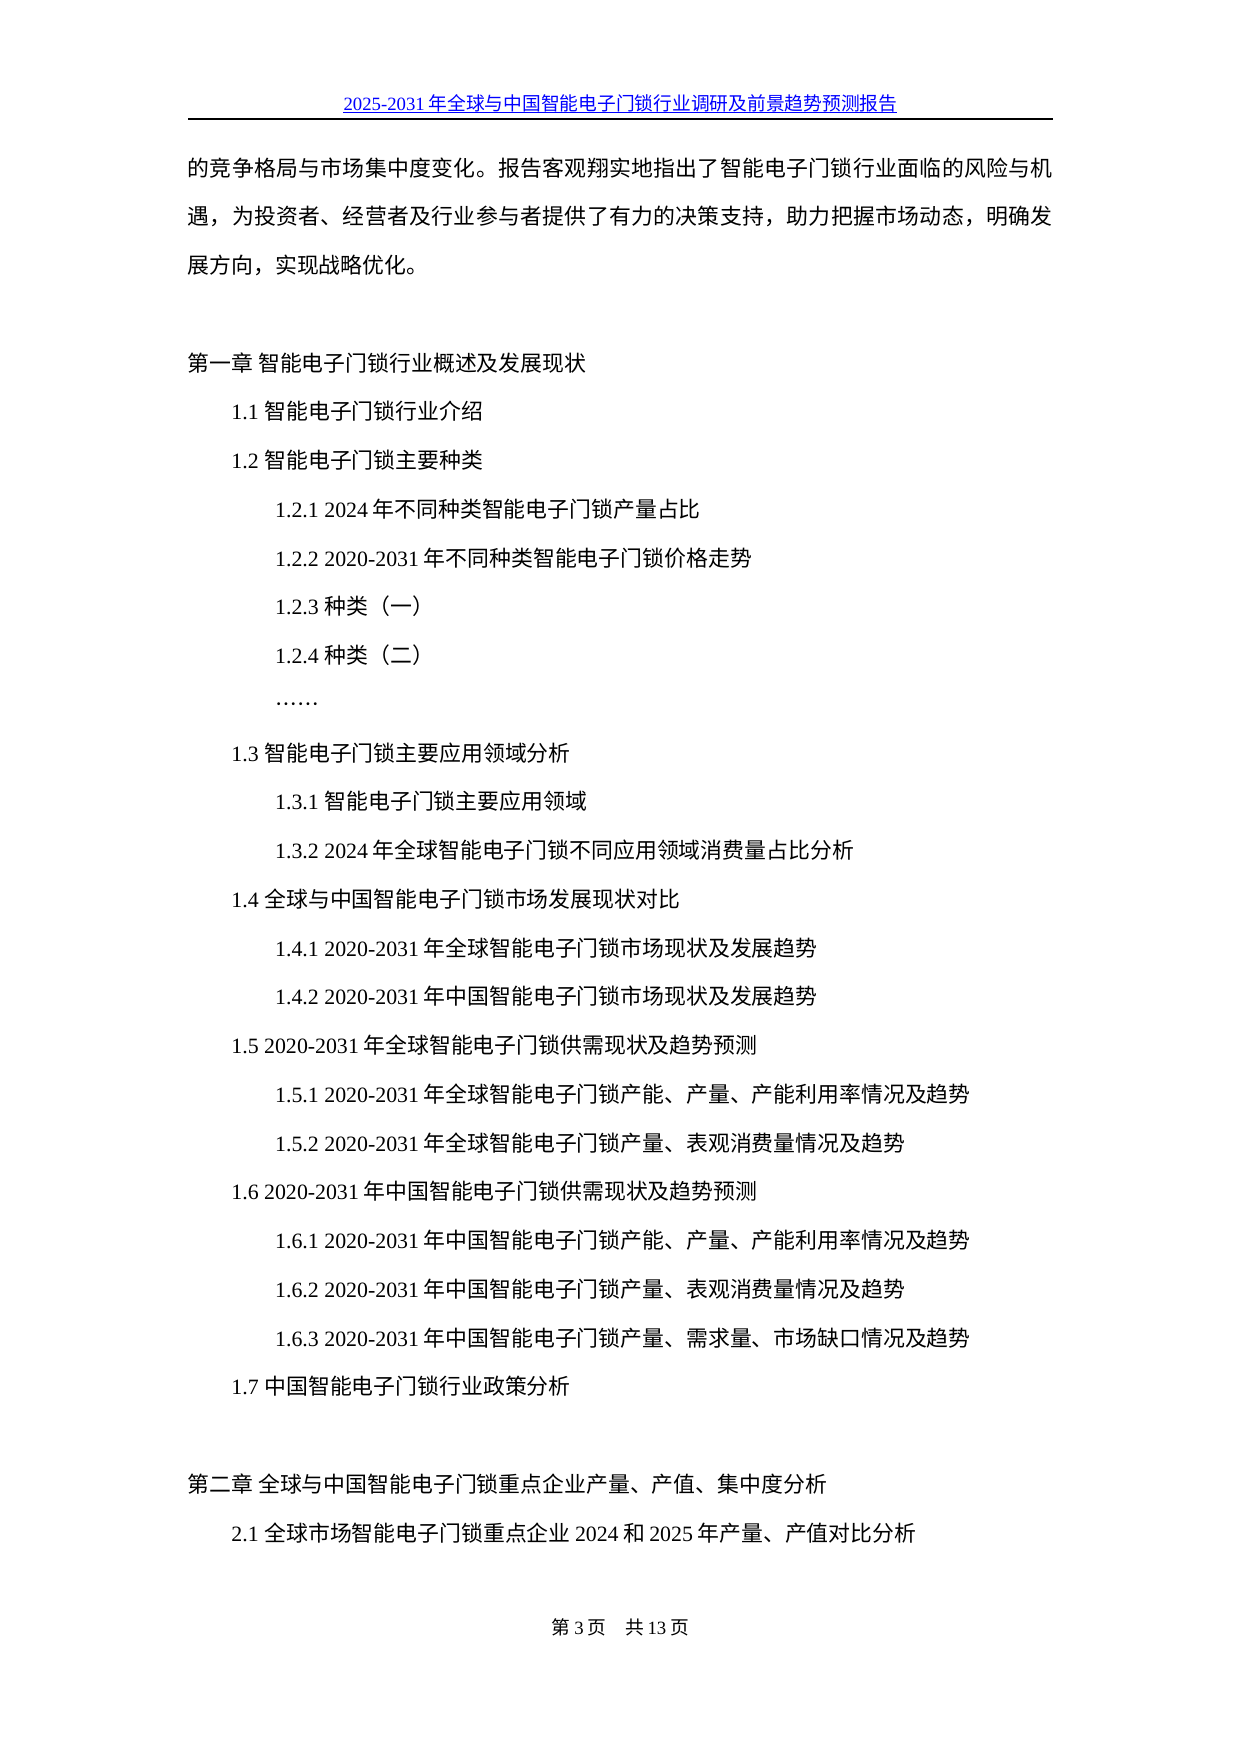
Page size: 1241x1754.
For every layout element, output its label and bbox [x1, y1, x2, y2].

text [187, 150, 1053, 1548]
